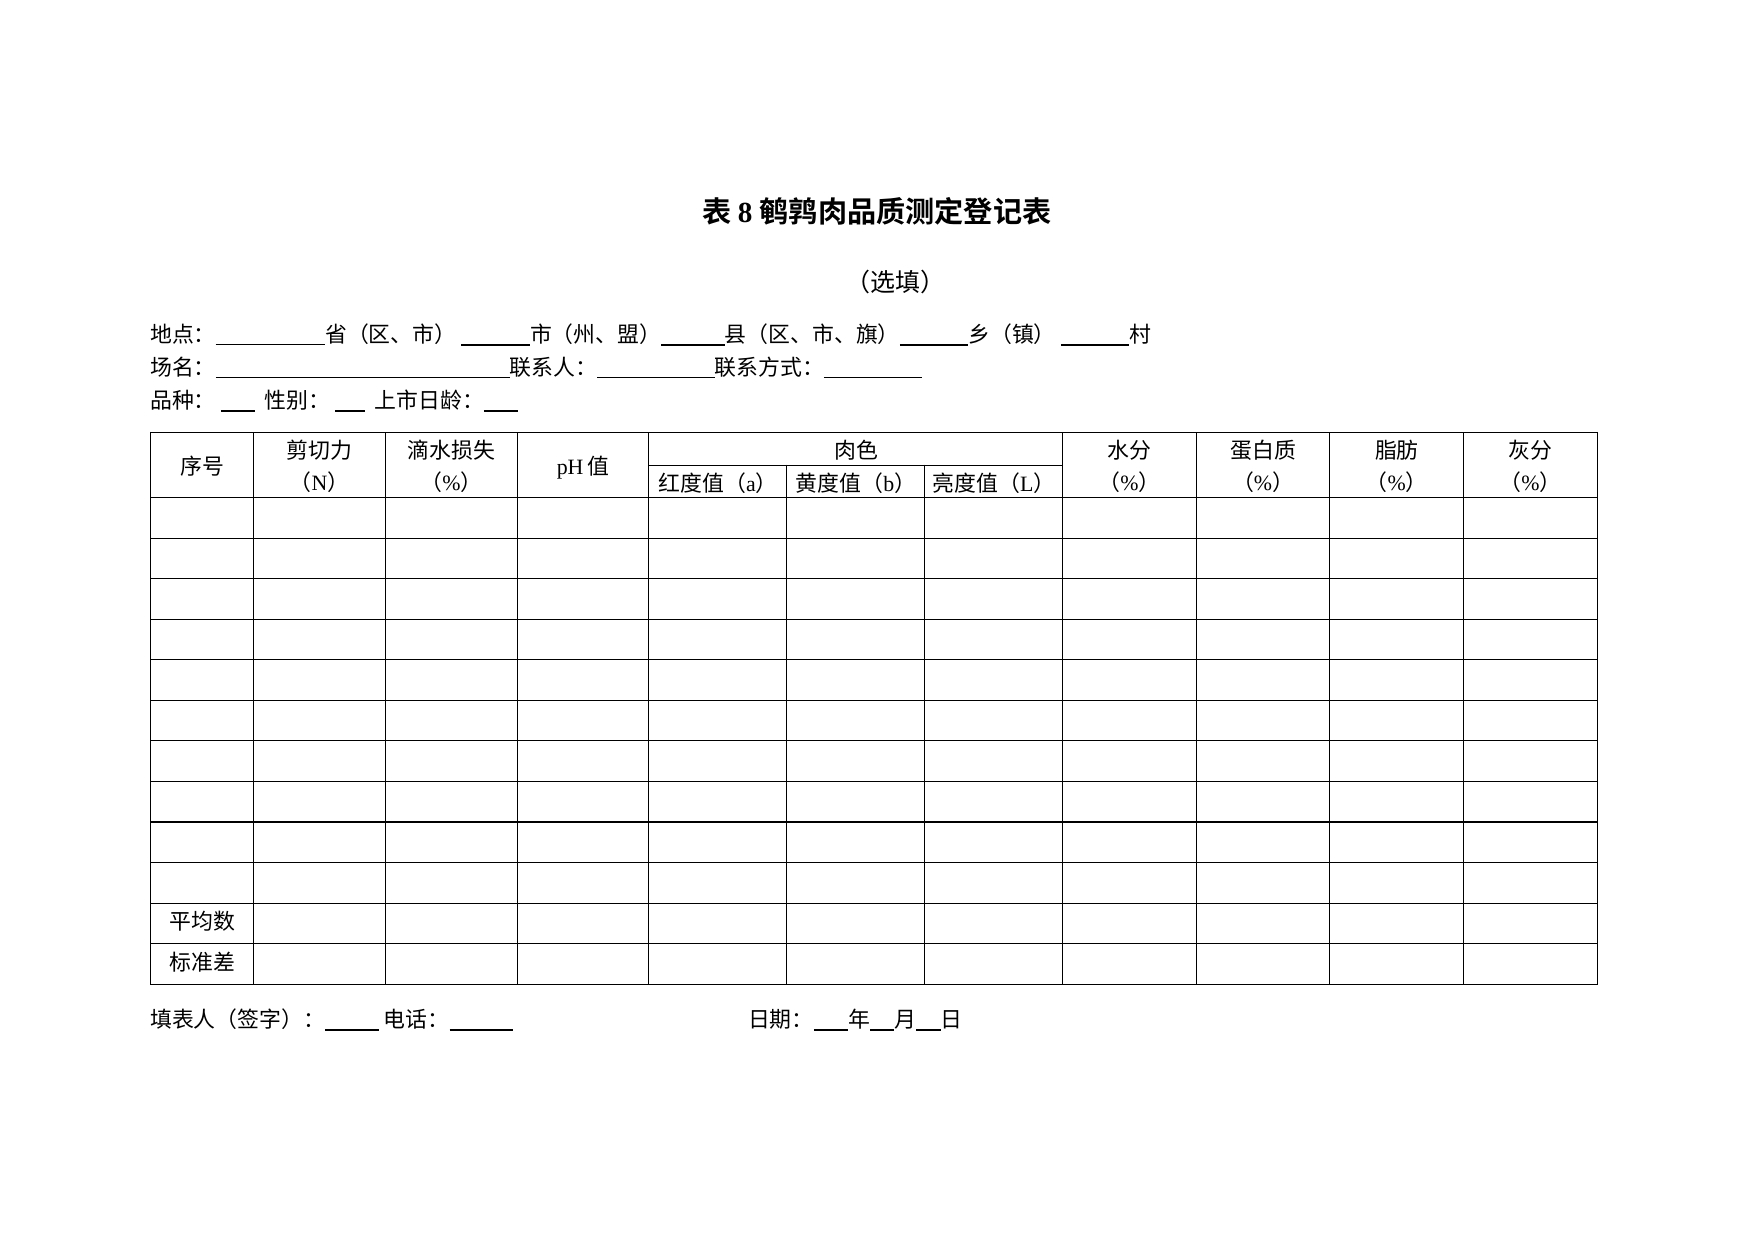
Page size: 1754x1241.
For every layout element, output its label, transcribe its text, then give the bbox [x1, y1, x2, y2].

table_cell [649, 904, 786, 943]
table_cell 红度值（a） [649, 466, 786, 497]
text 品种： 性别： 上市日龄： [150, 382, 1639, 415]
table_cell [254, 944, 385, 983]
table_cell [518, 579, 648, 619]
table_cell [649, 701, 786, 740]
table_header 水分 （%） [1063, 433, 1196, 497]
table_cell [925, 660, 1062, 700]
table_cell [787, 741, 924, 781]
table_cell [254, 741, 385, 781]
table_cell [1063, 823, 1196, 862]
table_cell [386, 539, 517, 578]
table_cell 黄度值（b） [787, 466, 924, 497]
table_cell [1464, 944, 1597, 983]
table_cell [386, 944, 517, 983]
table_cell [254, 701, 385, 740]
table_cell [925, 620, 1062, 659]
table_cell [649, 579, 786, 619]
table_cell [1063, 782, 1196, 821]
table_cell [787, 863, 924, 902]
table_cell [1063, 904, 1196, 943]
table_cell [254, 620, 385, 659]
table_cell [1197, 782, 1329, 821]
table_cell [518, 944, 648, 983]
table_cell [151, 863, 253, 902]
table_cell 亮度值（L） [925, 466, 1062, 497]
table_cell [925, 782, 1062, 821]
table_cell [254, 579, 385, 619]
table_cell [1197, 863, 1329, 902]
table_cell [787, 904, 924, 943]
table_cell [386, 620, 517, 659]
table_header 蛋白质 （%） [1197, 433, 1329, 497]
table_cell [518, 701, 648, 740]
table_cell [254, 539, 385, 578]
text 表8 鹌鹑肉品质测定登记表 [150, 188, 1604, 230]
table_cell [386, 579, 517, 619]
table_cell [1197, 904, 1329, 943]
table_cell [386, 863, 517, 902]
table_cell [386, 782, 517, 821]
table_cell [254, 863, 385, 902]
table_cell [386, 660, 517, 700]
table_cell [151, 701, 253, 740]
table_header pH值 [518, 433, 648, 497]
table_cell [1330, 579, 1463, 619]
table_cell [1330, 741, 1463, 781]
table_cell [1063, 620, 1196, 659]
table_cell [386, 701, 517, 740]
table_cell [1330, 944, 1463, 983]
text （选填） [150, 247, 1639, 313]
table_cell [386, 904, 517, 943]
table_cell [787, 701, 924, 740]
table_cell [1464, 904, 1597, 943]
table_cell [518, 904, 648, 943]
table_cell [254, 904, 385, 943]
table_cell [254, 782, 385, 821]
table_cell [925, 904, 1062, 943]
table_cell [151, 823, 253, 862]
table_cell [1464, 701, 1597, 740]
table_cell [1197, 944, 1329, 983]
text 场名： 联系人： 联系方式： [150, 349, 1639, 382]
table_cell [518, 539, 648, 578]
table_cell [151, 498, 253, 538]
table_cell [518, 741, 648, 781]
table_cell [1330, 823, 1463, 862]
table_cell [1197, 620, 1329, 659]
table_cell [518, 863, 648, 902]
table_cell [1464, 863, 1597, 902]
table_cell [925, 741, 1062, 781]
table_cell [1330, 782, 1463, 821]
table_cell 标准差 [151, 944, 253, 983]
table_cell [787, 498, 924, 538]
table_cell [518, 660, 648, 700]
table_cell [925, 823, 1062, 862]
table_cell [925, 579, 1062, 619]
table_cell [1197, 579, 1329, 619]
table_cell [1197, 823, 1329, 862]
table_cell [787, 782, 924, 821]
table_cell [1464, 620, 1597, 659]
table_cell [151, 539, 253, 578]
table_cell [1063, 579, 1196, 619]
table_cell [1197, 539, 1329, 578]
table_cell [1464, 498, 1597, 538]
table_cell [1063, 944, 1196, 983]
table_header 序号 [151, 433, 253, 497]
table_cell [1330, 660, 1463, 700]
table_cell [1063, 863, 1196, 902]
text 填表人（签字）： 电话： 日期： 年 月 日 [150, 1001, 1604, 1034]
table_cell [151, 782, 253, 821]
table_cell [254, 498, 385, 538]
table_cell [1197, 660, 1329, 700]
table_cell [518, 782, 648, 821]
table_cell [1330, 620, 1463, 659]
table_header 剪切力 （N） [254, 433, 385, 497]
table_cell [1197, 498, 1329, 538]
table_header 脂肪 （%） [1330, 433, 1463, 497]
table_cell [1063, 701, 1196, 740]
table_cell [925, 863, 1062, 902]
table_cell [1063, 498, 1196, 538]
table_cell [1063, 741, 1196, 781]
table_cell 平均数 [151, 904, 253, 943]
table_cell [649, 944, 786, 983]
table_cell [1464, 782, 1597, 821]
table_cell [518, 620, 648, 659]
table_header 灰分 （%） [1464, 433, 1597, 497]
table_cell [649, 863, 786, 902]
table_cell [649, 498, 786, 538]
table_cell [925, 944, 1062, 983]
table_cell [1464, 741, 1597, 781]
table_cell [787, 579, 924, 619]
table_cell [1330, 863, 1463, 902]
table_cell [1464, 660, 1597, 700]
table_cell [518, 498, 648, 538]
table_cell [925, 701, 1062, 740]
table_cell [151, 579, 253, 619]
table_cell [1063, 539, 1196, 578]
table_cell [1197, 701, 1329, 740]
table_cell [1197, 741, 1329, 781]
table_cell [1063, 660, 1196, 700]
table_cell [1464, 823, 1597, 862]
table_cell [254, 660, 385, 700]
table_cell [649, 620, 786, 659]
table_cell [1330, 498, 1463, 538]
table_cell [518, 823, 648, 862]
table_cell [787, 823, 924, 862]
table_cell [1464, 579, 1597, 619]
table_cell [925, 498, 1062, 538]
table_cell [787, 620, 924, 659]
table_cell [151, 620, 253, 659]
table_cell [787, 944, 924, 983]
table_cell [649, 539, 786, 578]
table_cell [1330, 701, 1463, 740]
table_header 肉色 [649, 433, 1062, 464]
table_cell [151, 741, 253, 781]
table_cell [787, 539, 924, 578]
table_cell [1330, 904, 1463, 943]
table_cell [649, 823, 786, 862]
table_header 滴水损失 （%） [386, 433, 517, 497]
table_cell [386, 741, 517, 781]
table_cell [649, 660, 786, 700]
table_cell [925, 539, 1062, 578]
table_cell [386, 823, 517, 862]
table_cell [649, 741, 786, 781]
table_cell [1330, 539, 1463, 578]
text 地点： 省（区、市） 市（州、盟） 县（区、市、旗） 乡（镇） 村 [150, 313, 1604, 349]
table_cell [254, 823, 385, 862]
table_cell [1464, 539, 1597, 578]
table_cell [649, 782, 786, 821]
table_cell [787, 660, 924, 700]
table_cell [151, 660, 253, 700]
table_cell [386, 498, 517, 538]
